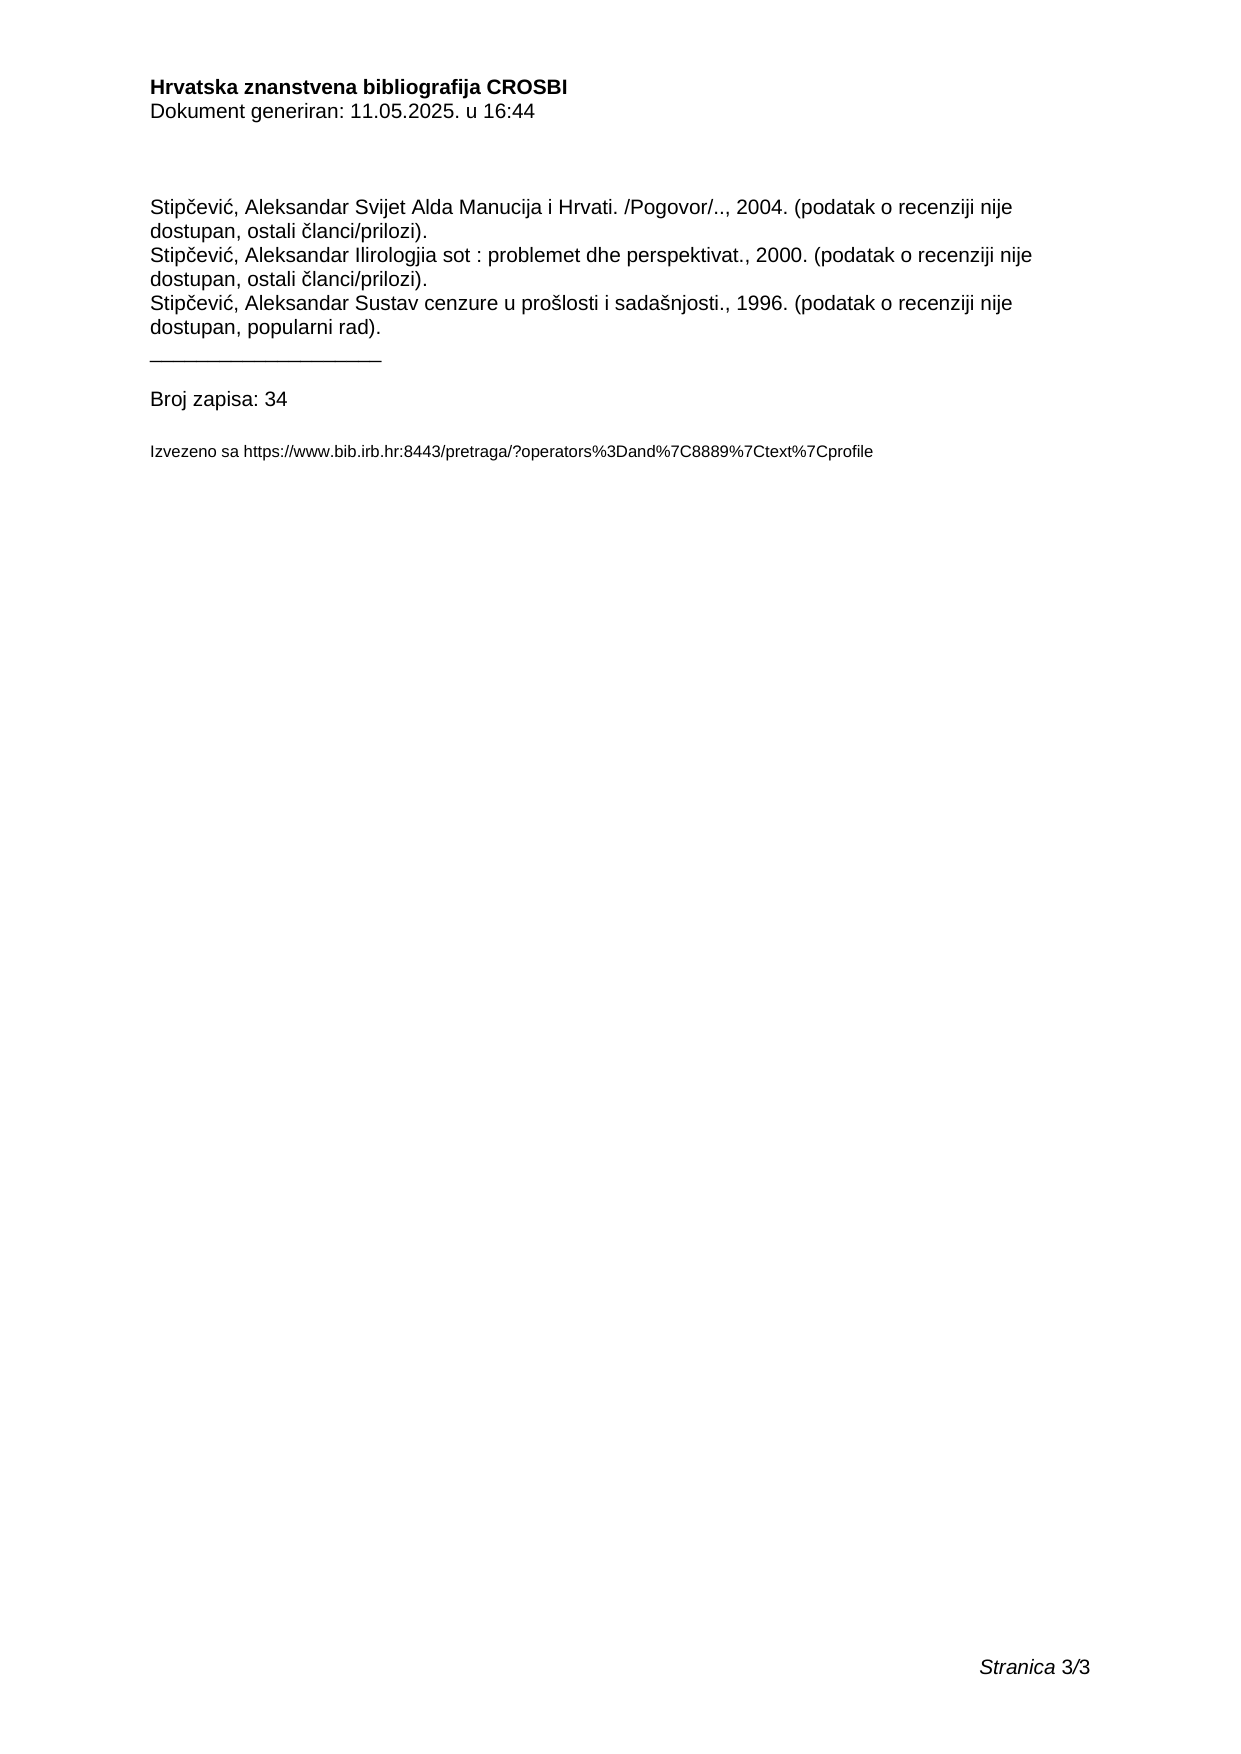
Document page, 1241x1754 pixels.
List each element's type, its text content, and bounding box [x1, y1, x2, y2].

text Stipčević, Aleksandar [150, 195, 1090, 243]
text Stipčević, Aleksandar [150, 243, 1090, 291]
text Izvezeno sa https://www.bib.irb.hr:8443/pretraga/?operators%3Dand%7C8889%7Ctext%7Cprofile [150, 442, 1090, 461]
text ____________________ [150, 339, 1090, 363]
text Stipčević, Aleksandar [150, 291, 1090, 339]
text Broj zapisa: 34 [150, 387, 1090, 411]
